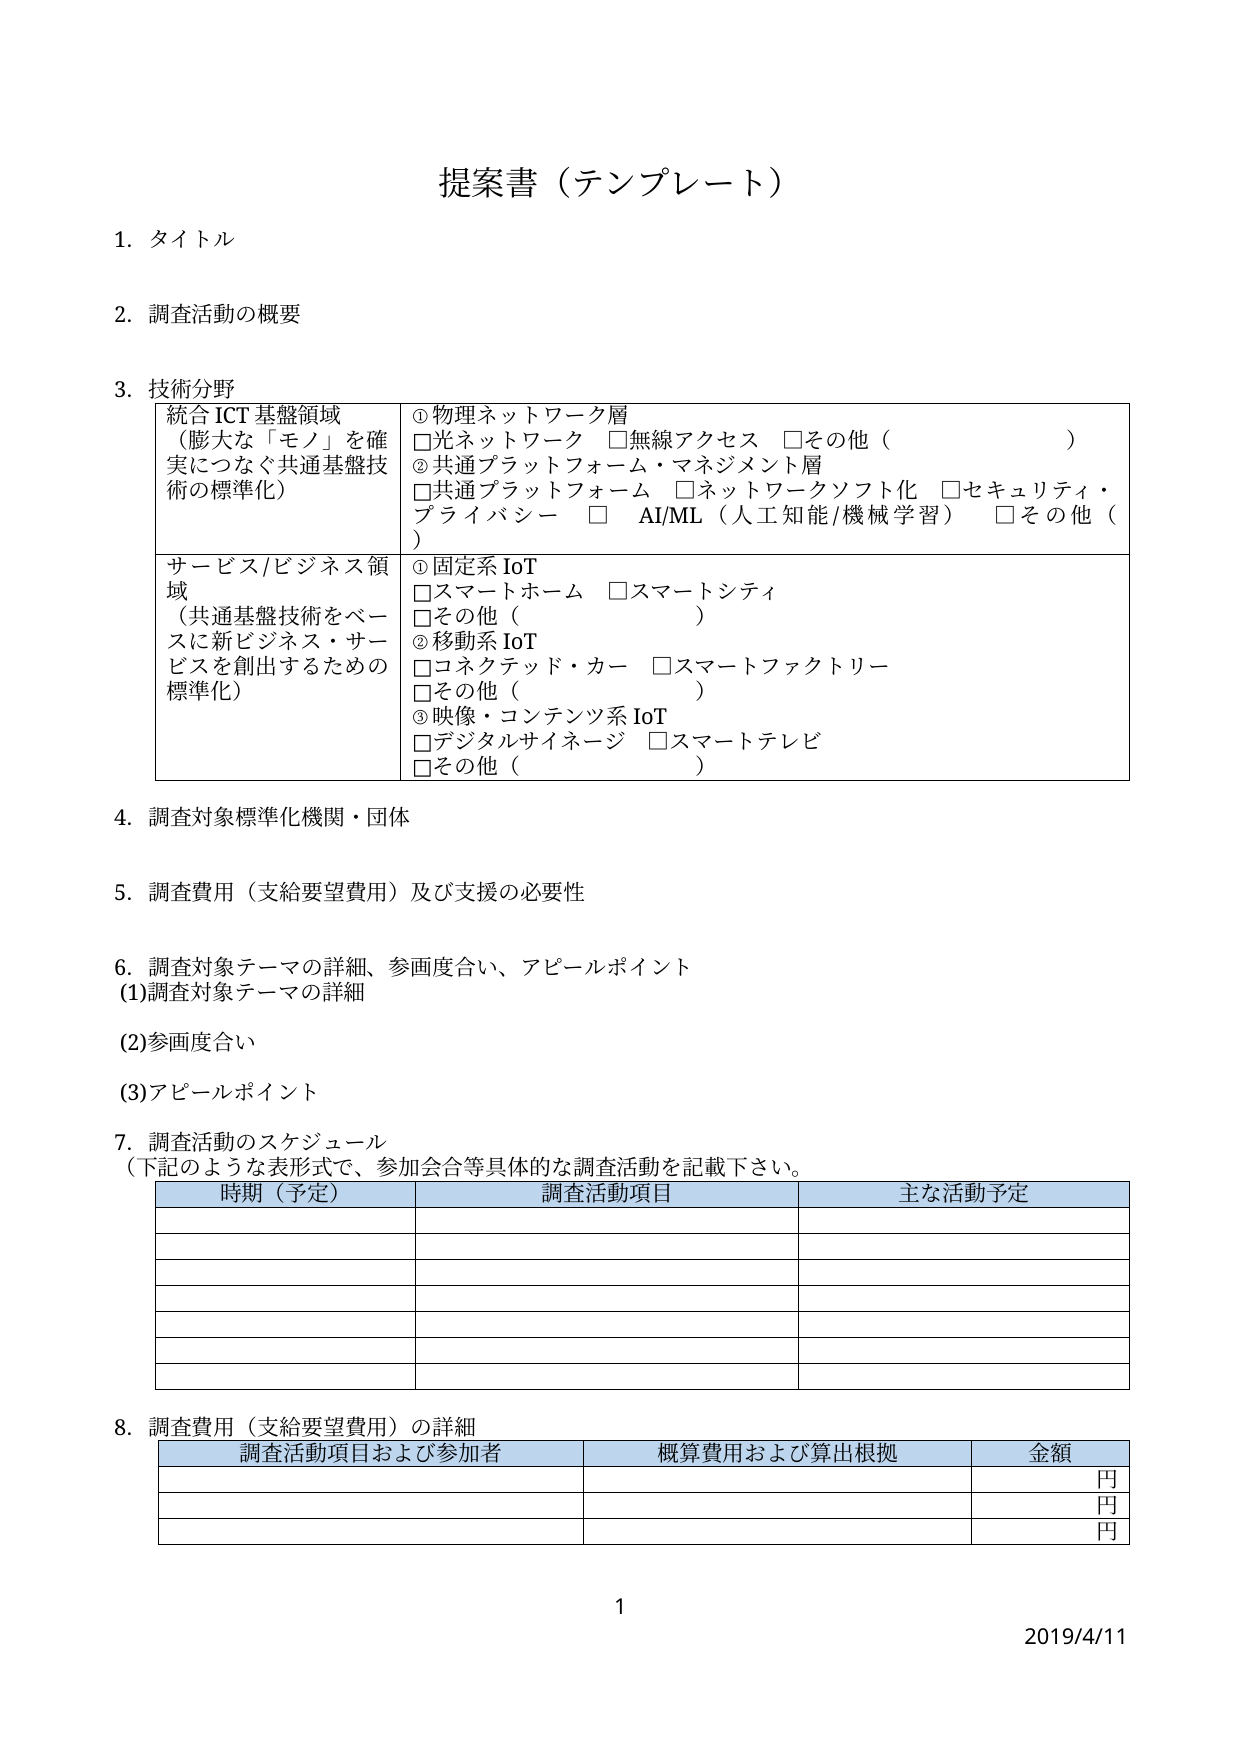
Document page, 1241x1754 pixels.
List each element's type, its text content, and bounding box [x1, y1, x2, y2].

text 6．調査対象テーマの詳細、参画度合い、アピールポイント [114, 956, 1126, 981]
table_header 金額 [972, 1441, 1129, 1466]
table_cell [416, 1234, 798, 1259]
text 3．技術分野 [114, 377, 1126, 402]
text (2)参画度合い [114, 1031, 1126, 1056]
table_cell [159, 1467, 583, 1492]
table_cell [156, 1338, 415, 1363]
table_header 調査活動項目 [416, 1182, 798, 1207]
table_cell [416, 1312, 798, 1337]
text 8．調査費用（支給要望費用）の詳細 [114, 1415, 1126, 1440]
table_cell [584, 1467, 971, 1492]
table_cell 円 [972, 1519, 1129, 1544]
table_cell [159, 1493, 583, 1518]
table_cell [156, 1260, 415, 1285]
table_cell [156, 1234, 415, 1259]
table_cell [416, 1286, 798, 1311]
table_cell [584, 1519, 971, 1544]
text (3)アピールポイント [114, 1081, 1126, 1106]
table_cell [156, 1208, 415, 1233]
table_cell [799, 1208, 1129, 1233]
table_header ①物理ネットワーク層 □光ネットワーク □無線アクセス □その他（ ） ②共通プラットフォーム・マネジメント層 □共通プラットフォーム □ネットワークソフト化 □セキュリティ・プライバシー □ AI/ML（人工知能/機械学習） □その他（ ） [401, 404, 1129, 553]
table_cell 円 [972, 1467, 1129, 1492]
table_cell [416, 1260, 798, 1285]
table_cell [416, 1338, 798, 1363]
text 4．調査対象標準化機関・団体 [114, 806, 1126, 831]
table_cell [799, 1364, 1129, 1389]
text 7．調査活動のスケジュール [114, 1131, 1126, 1156]
table_cell [799, 1260, 1129, 1285]
table_header 時期（予定） [156, 1182, 415, 1207]
table_cell [156, 1364, 415, 1389]
text 提案書（テンプレート） [114, 165, 1126, 202]
table_header 概算費用および算出根拠 [584, 1441, 971, 1466]
table_cell [156, 1312, 415, 1337]
table_header 調査活動項目および参加者 [159, 1441, 583, 1466]
table_cell 円 [972, 1493, 1129, 1518]
table_header 統合ICT基盤領域 （膨大な「モノ」を確実につなぐ共通基盤技術の標準化） [156, 404, 400, 553]
table_cell [416, 1208, 798, 1233]
table_cell [799, 1312, 1129, 1337]
text (1)調査対象テーマの詳細 [114, 981, 1126, 1006]
table_header 主な活動予定 [799, 1182, 1129, 1207]
table_cell [799, 1286, 1129, 1311]
table_cell [799, 1338, 1129, 1363]
table_cell ①固定系IoT □スマートホーム □スマートシティ □その他（ ） ②移動系IoT □コネクテッド・カー □スマートファクトリー □その他（ ） ③映像・コンテンツ系IoT □デジタルサイネージ □スマートテレビ □その他（ ） [401, 555, 1129, 779]
text 1．タイトル [114, 227, 1126, 252]
text （下記のような表形式で、参加会合等具体的な調査活動を記載下さい。 [114, 1156, 1126, 1181]
text 2．調査活動の概要 [114, 302, 1126, 327]
table_cell [416, 1364, 798, 1389]
table_cell [156, 1286, 415, 1311]
table_cell サービス/ビジネス領域 （共通基盤技術をベースに新ビジネス・サービスを創出するための標準化） [156, 555, 400, 779]
table_cell [799, 1234, 1129, 1259]
table_cell [584, 1493, 971, 1518]
text 5．調査費用（支給要望費用）及び支援の必要性 [114, 881, 1126, 906]
table_cell [159, 1519, 583, 1544]
